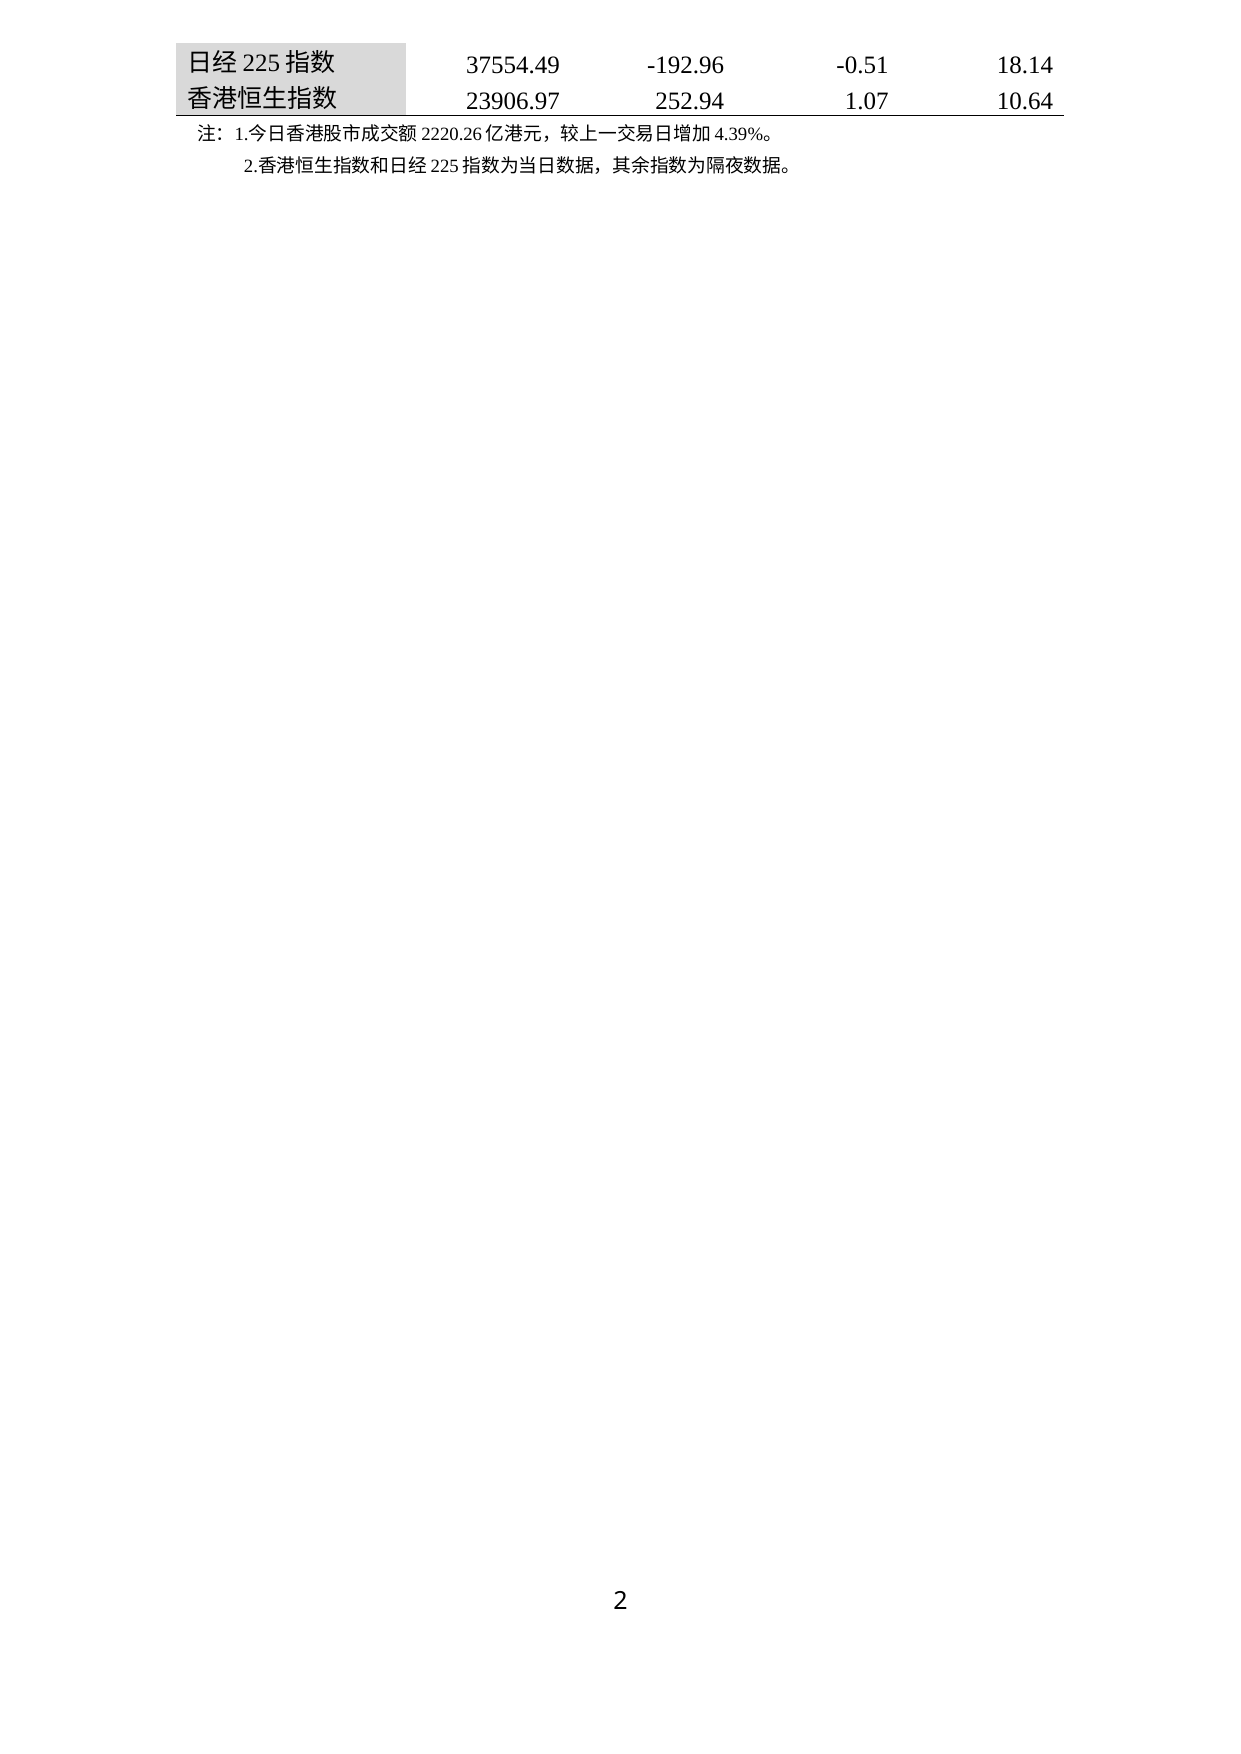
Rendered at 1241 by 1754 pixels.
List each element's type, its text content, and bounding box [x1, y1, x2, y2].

table_cell 23906.97 [406, 79, 571, 115]
table_cell -0.51 [735, 43, 899, 79]
table_cell 10.64 [899, 79, 1064, 115]
table_cell 1.07 [735, 79, 899, 115]
table_cell 252.94 [571, 79, 735, 115]
list 注：1.今日香港股市成交额2220.26亿港元，较上一交易日增加4.39%。 [187, 116, 1053, 148]
list 2.香港恒生指数和日经225指数为当日数据，其余指数为隔夜数据。 [187, 148, 1053, 181]
table_cell -192.96 [571, 43, 735, 79]
table_cell 日经225指数 [176, 43, 406, 79]
table_cell 37554.49 [406, 43, 571, 79]
table_cell 香港恒生指数 [176, 79, 406, 115]
table_cell 18.14 [899, 43, 1064, 79]
